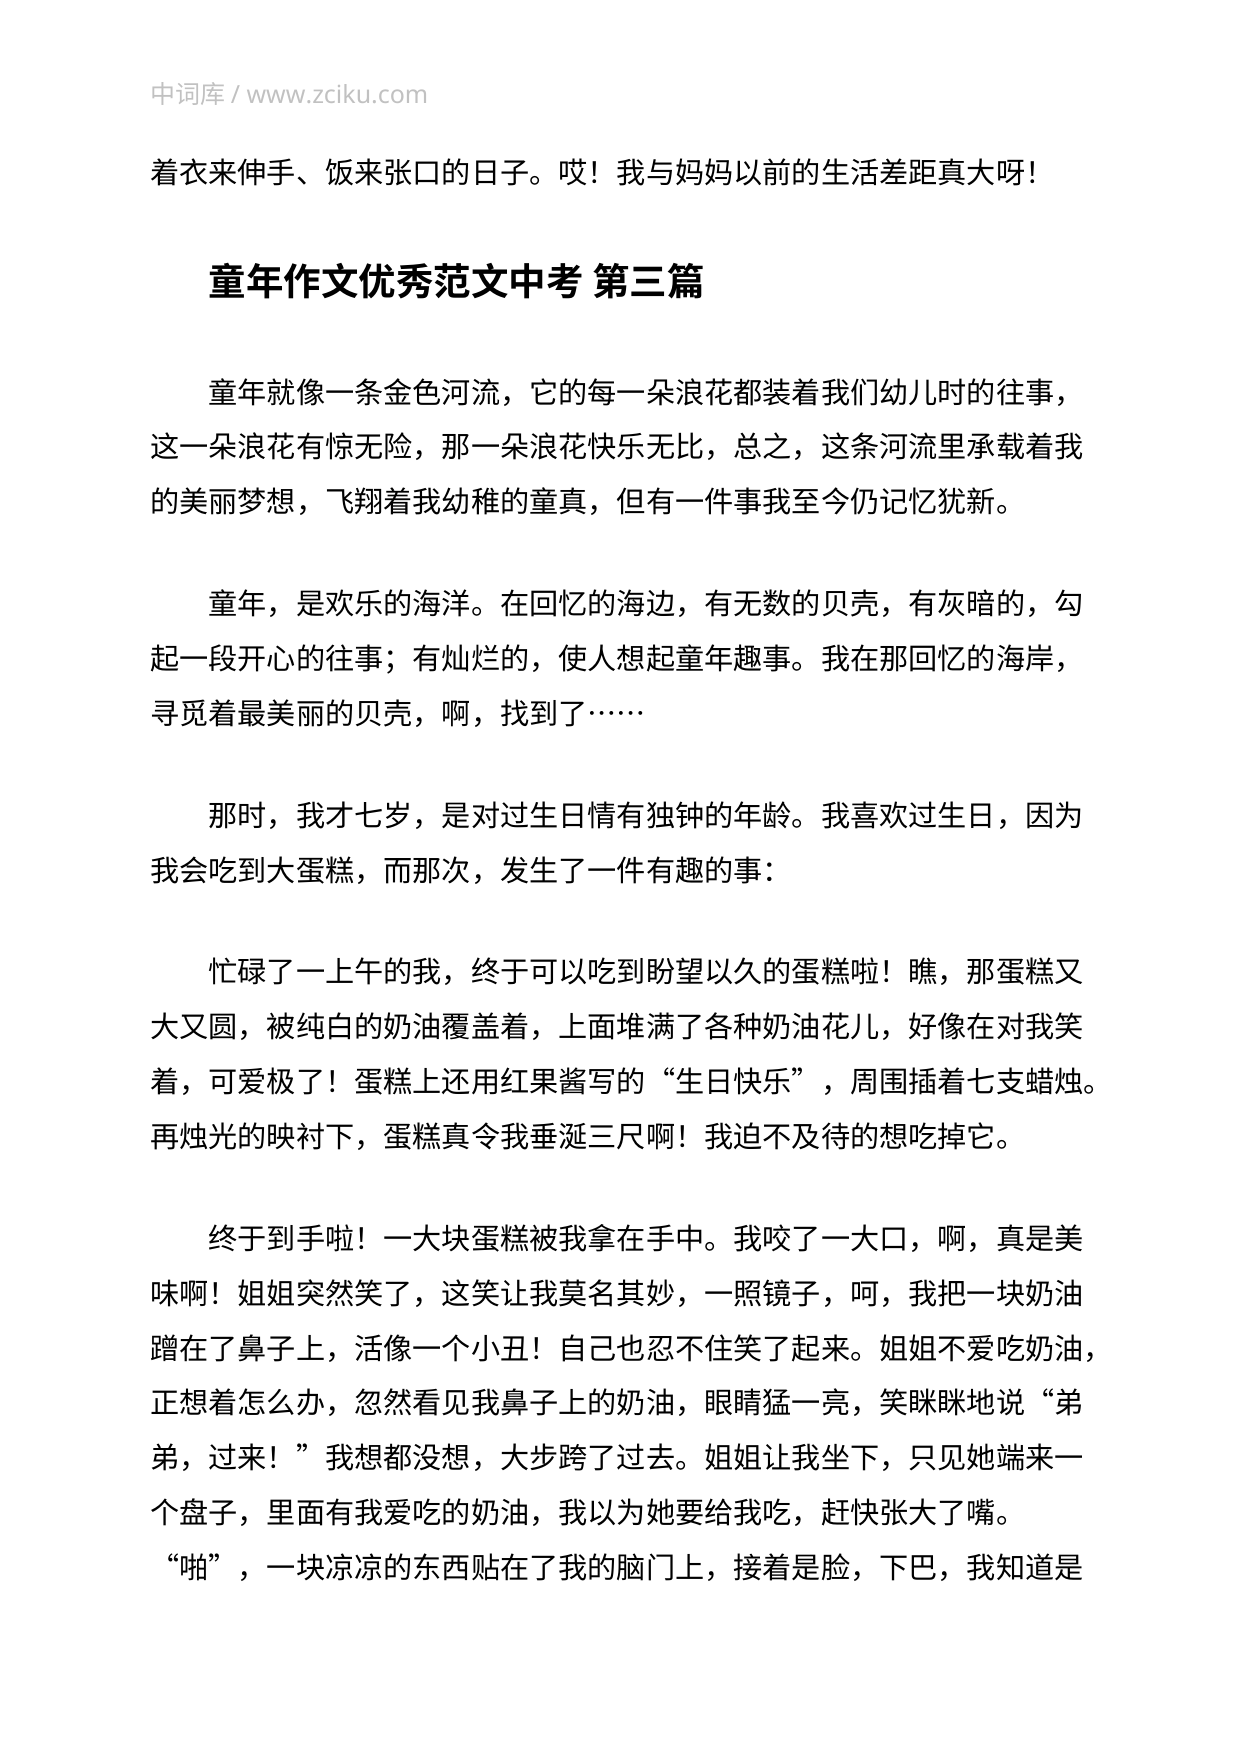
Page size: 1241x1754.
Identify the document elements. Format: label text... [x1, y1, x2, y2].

text 童年就像一条金色河流，它的每一朵浪花都装着我们幼儿时的往事，这一朵浪花有惊无险，那一朵浪花快乐无比，总之，这条河流里承载着我的美丽梦想，飞翔着我幼稚的童真，但有一件事我至今仍记忆犹新。 [150, 369, 1090, 521]
text 忙碌了一上午的我，终于可以吃到盼望以久的蛋糕啦！瞧，那蛋糕又大又圆，被纯白的奶油覆盖着，上面堆满了各种奶油花儿，好像在对我笑着，可爱极了！蛋糕上还用红果酱写的“生日快乐”，周围插着七支蜡烛。再烛光的映衬下，蛋糕真令我垂涎三尺啊！我迫不及待的想吃掉它。 [150, 949, 1090, 1156]
text 童年，是欢乐的海洋。在回忆的海边，有无数的贝壳，有灰暗的，勾起一段开心的往事；有灿烂的，使人想起童年趣事。我在那回忆的海岸，寻觅着最美丽的贝壳，啊，找到了…… [150, 581, 1090, 733]
text 那时，我才七岁，是对过生日情有独钟的年龄。我喜欢过生日，因为我会吃到大蛋糕，而那次，发生了一件有趣的事： [150, 792, 1090, 889]
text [150, 1215, 1090, 1587]
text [150, 150, 1090, 192]
text 童年作文优秀范文中考 第三篇 [150, 252, 1090, 306]
